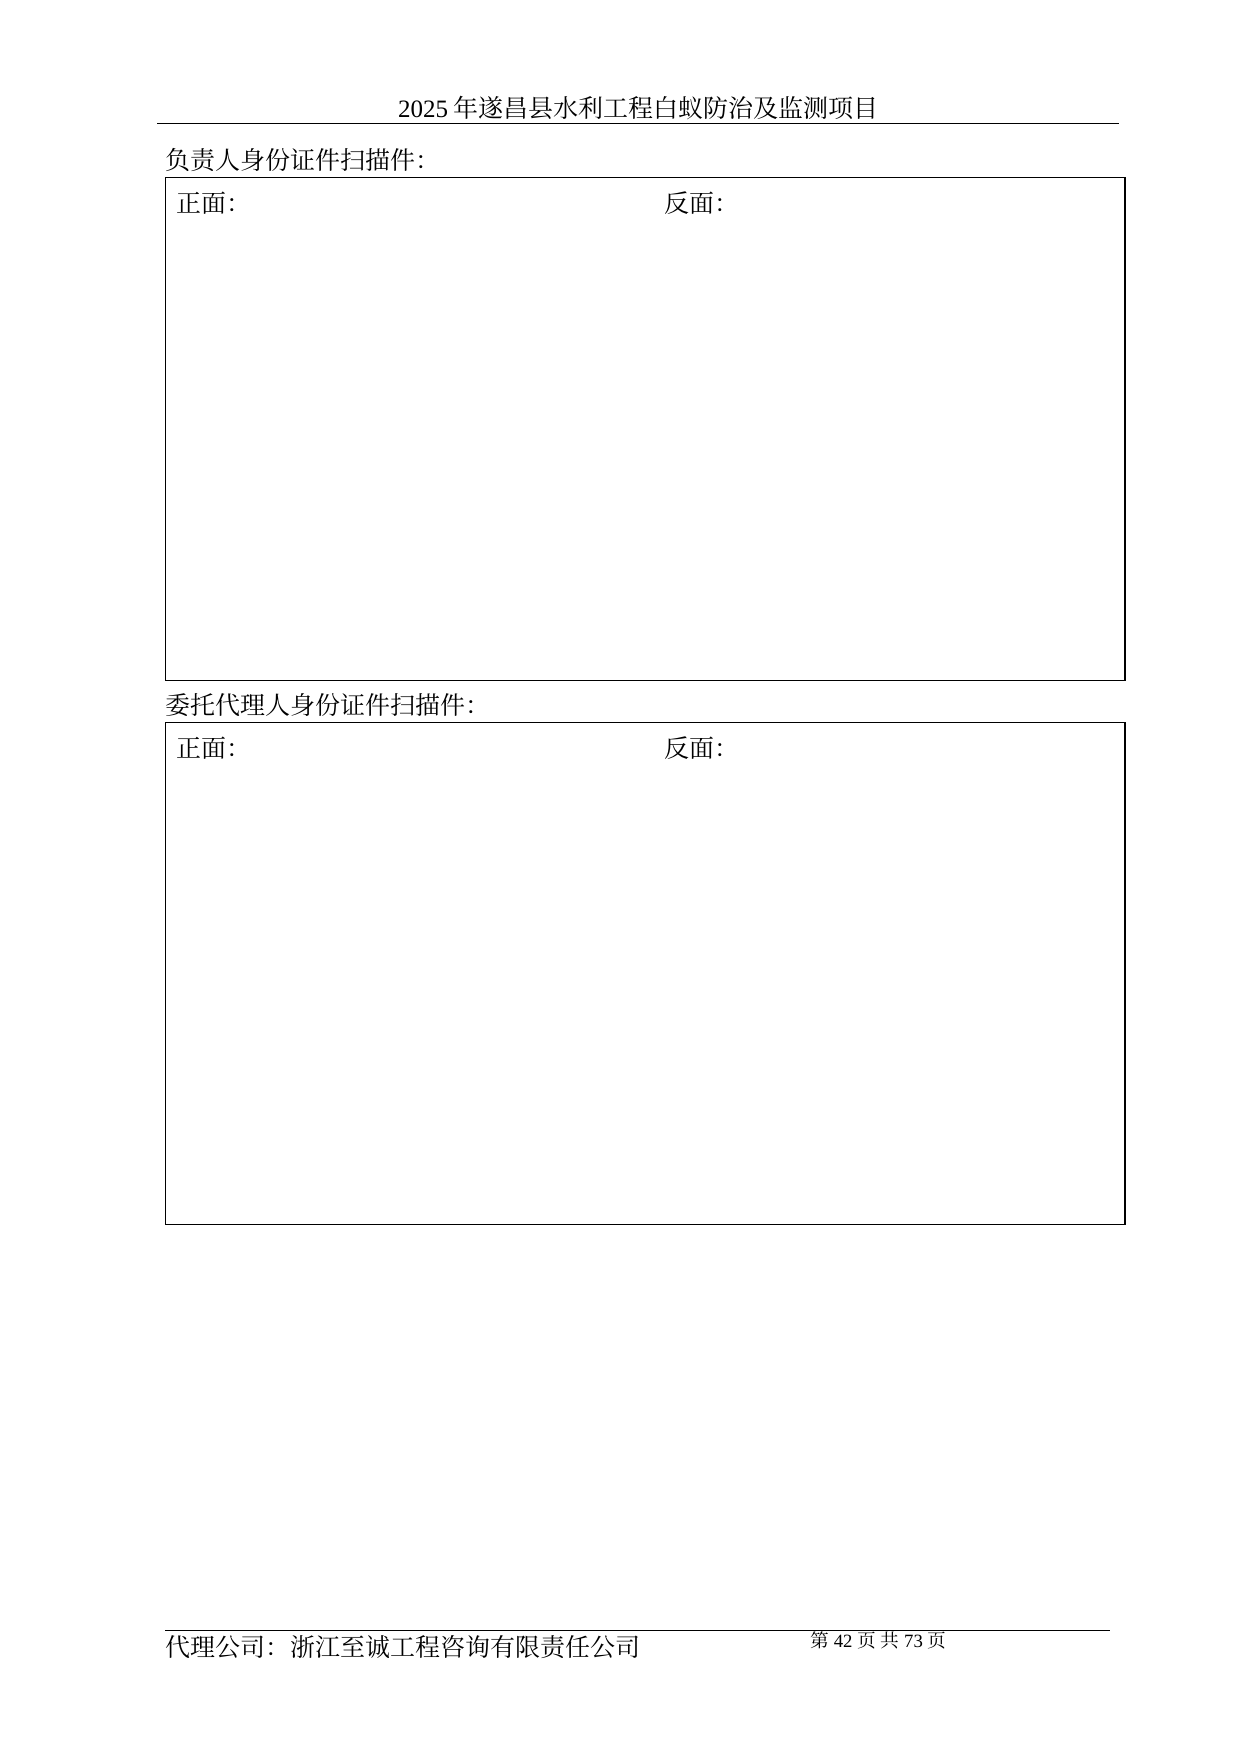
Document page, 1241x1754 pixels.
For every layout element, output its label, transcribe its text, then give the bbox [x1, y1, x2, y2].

text 负责人身份证件扫描件： [165, 146, 1110, 175]
text 委托代理人身份证件扫描件： [165, 691, 1110, 720]
